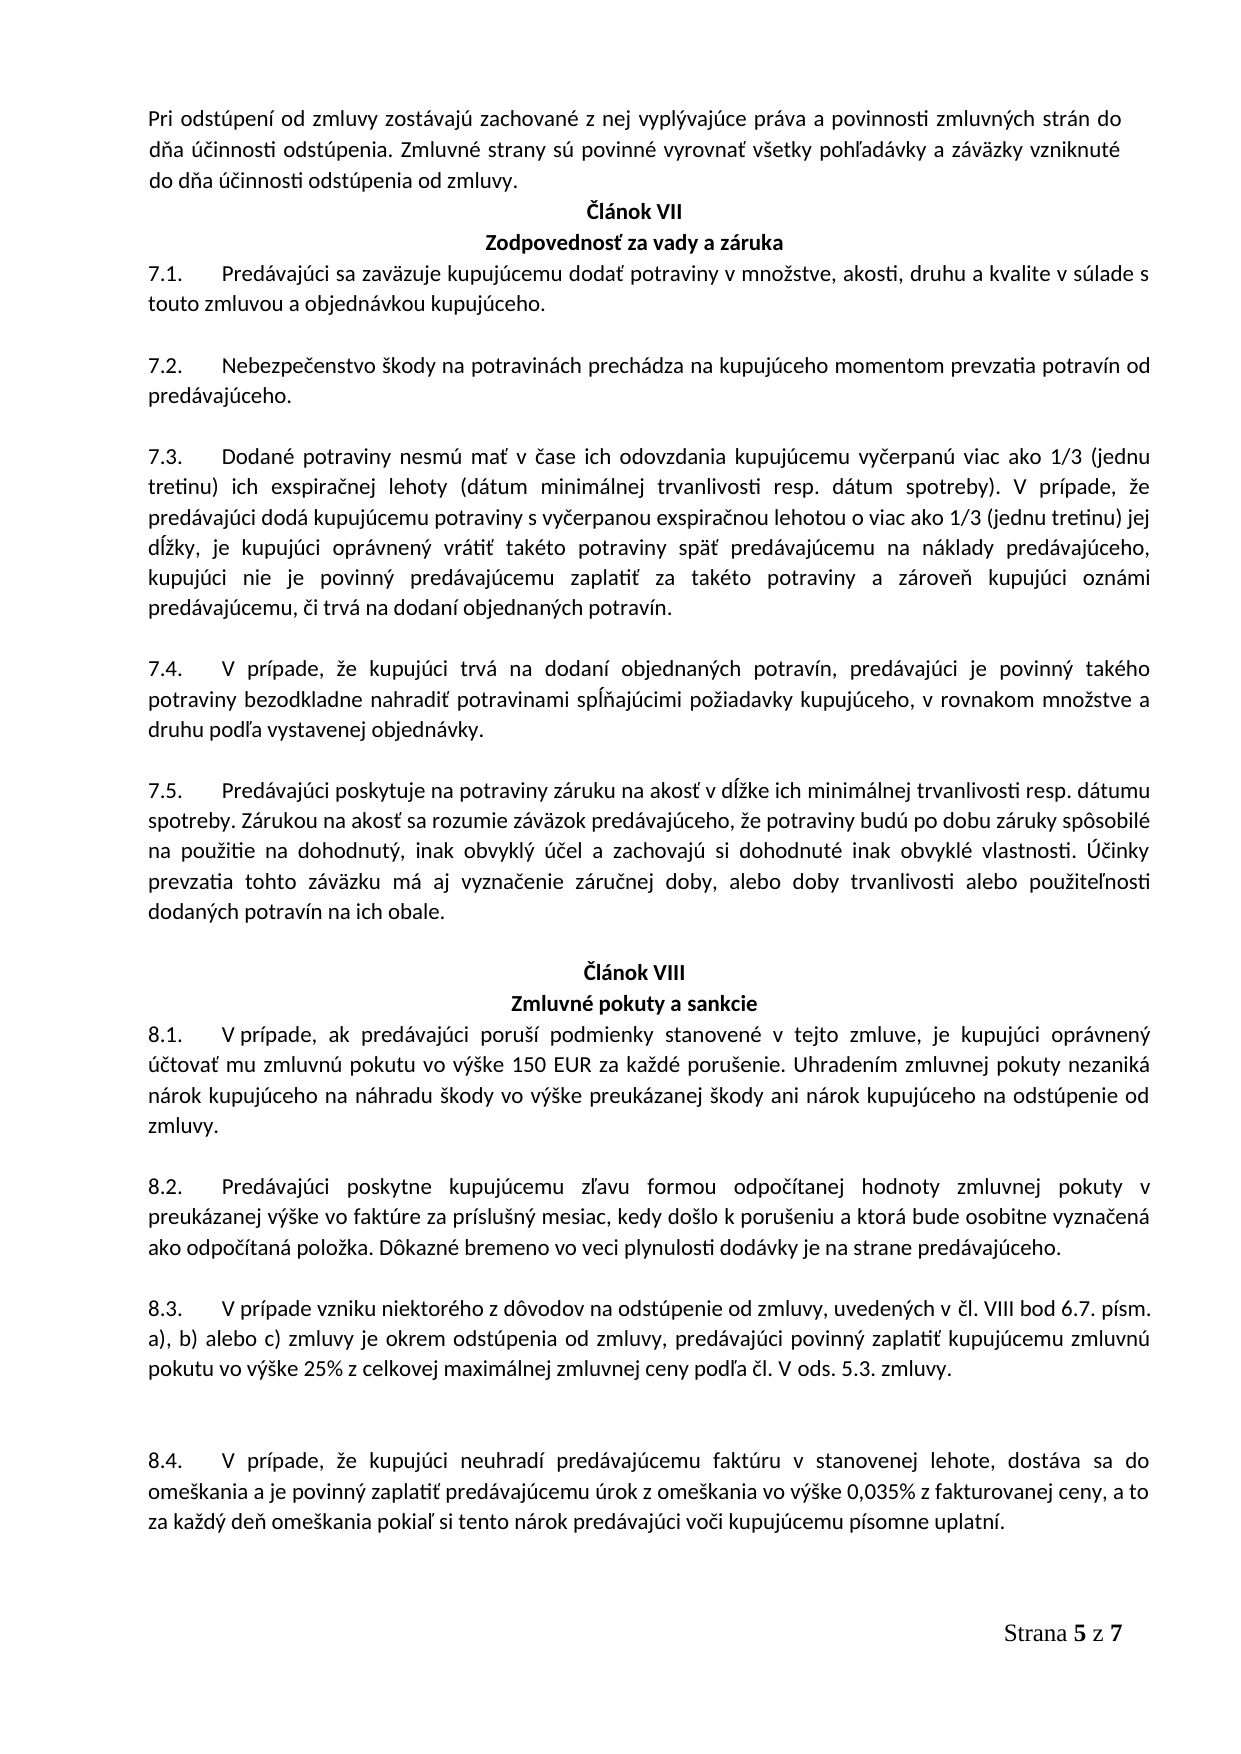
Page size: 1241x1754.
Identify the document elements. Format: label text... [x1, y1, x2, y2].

list Nebezpečenstvo škody na potravinách prechádza na kupujúceho momentom prevzatia potravín od predávajúceho. [148, 351, 1152, 409]
list V prípade, že kupujúci trvá na dodaní objednaných potravín, predávajúci je povinný takého potraviny bezodkladne nahradiť potravinami spĺňajúcimi požiadavky kupujúceho, v rovnakom množstve a druhu podľa vystavenej objednávky. [148, 654, 1152, 743]
list Článok VII [147, 197, 1122, 225]
list Zmluvné pokuty a sankcie [147, 989, 1122, 1017]
list Predávajúci poskytne kupujúcemu zľavu formou odpočítanej hodnoty zmluvnej pokuty v preukázanej výške vo faktúre za príslušný mesiac, kedy došlo k porušeniu a ktorá bude osobitne vyznačená ako odpočítaná položka. Dôkazné bremeno vo veci plynulosti dodávky je na strane predávajúceho. [148, 1172, 1152, 1261]
text Pri odstúpení od zmluvy zostávajú zachované z nej vyplývajúce práva a povinnosti zmluvných strán do dňa účinnosti odstúpenia. Zmluvné strany sú povinné vyrovnať všetky pohľadávky a záväzky vzniknuté do dňa účinnosti odstúpenia od zmluvy. [148, 104, 1122, 194]
list Dodané potraviny nesmú mať v čase ich odovzdania kupujúcemu vyčerpanú viac ako 1/3 (jednu tretinu) ich exspiračnej lehoty (dátum minimálnej trvanlivosti resp. dátum spotreby). V prípade, že predávajúci dodá kupujúcemu potraviny s vyčerpanou exspiračnou lehotou o viac ako 1/3 (jednu tretinu) jej dĺžky, je kupujúci oprávnený vrátiť takéto potraviny späť predávajúcemu na náklady predávajúceho, kupujúci nie je povinný predávajúcemu zaplatiť za takéto potraviny a zároveň kupujúci oznámi predávajúcemu, či trvá na dodaní objednaných potravín. [148, 442, 1152, 621]
list Zodpovednosť za vady a záruka [147, 228, 1122, 256]
list Predávajúci poskytuje na potraviny záruku na akosť v dĺžke ich minimálnej trvanlivosti resp. dátumu spotreby. Zárukou na akosť sa rozumie záväzok predávajúceho, že potraviny budú po dobu záruky spôsobilé na použitie na dohodnutý, inak obvyklý účel a zachovajú si dohodnuté inak obvyklé vlastnosti. Účinky prevzatia tohto záväzku má aj vyznačenie záručnej doby, alebo doby trvanlivosti alebo použiteľnosti dodaných potravín na ich obale. [148, 776, 1152, 925]
list Článok VIII [147, 958, 1122, 986]
list V prípade, že kupujúci neuhradí predávajúcemu faktúru v stanovenej lehote, dostáva sa do omeškania a je povinný zaplatiť predávajúcemu úrok z omeškania vo výške 0,035% z fakturovanej ceny, a to za každý deň omeškania pokiaľ si tento nárok predávajúci voči kupujúcemu písomne uplatní. [148, 1447, 1152, 1535]
list V prípade vzniku niektorého z dôvodov na odstúpenie od zmluvy, uvedených v čl. VIII bod 6.7. písm. a), b) alebo c) zmluvy je okrem odstúpenia od zmluvy, predávajúci povinný zaplatiť kupujúcemu zmluvnú pokutu vo výške 25% z celkovej maximálnej zmluvnej ceny podľa čl. V ods. 5.3. zmluvy. [148, 1294, 1152, 1382]
list V prípade, ak predávajúci poruší podmienky stanovené v tejto zmluve, je kupujúci oprávnený účtovať mu zmluvnú pokutu vo výške 150 EUR za každé porušenie. Uhradením zmluvnej pokuty nezaniká nárok kupujúceho na náhradu škody vo výške preukázanej škody ani nárok kupujúceho na odstúpenie od zmluvy. [148, 1020, 1152, 1139]
list Predávajúci sa zaväzuje kupujúcemu dodať potraviny v množstve, akosti, druhu a kvalite v súlade s touto zmluvou a objednávkou kupujúceho. [148, 259, 1152, 317]
